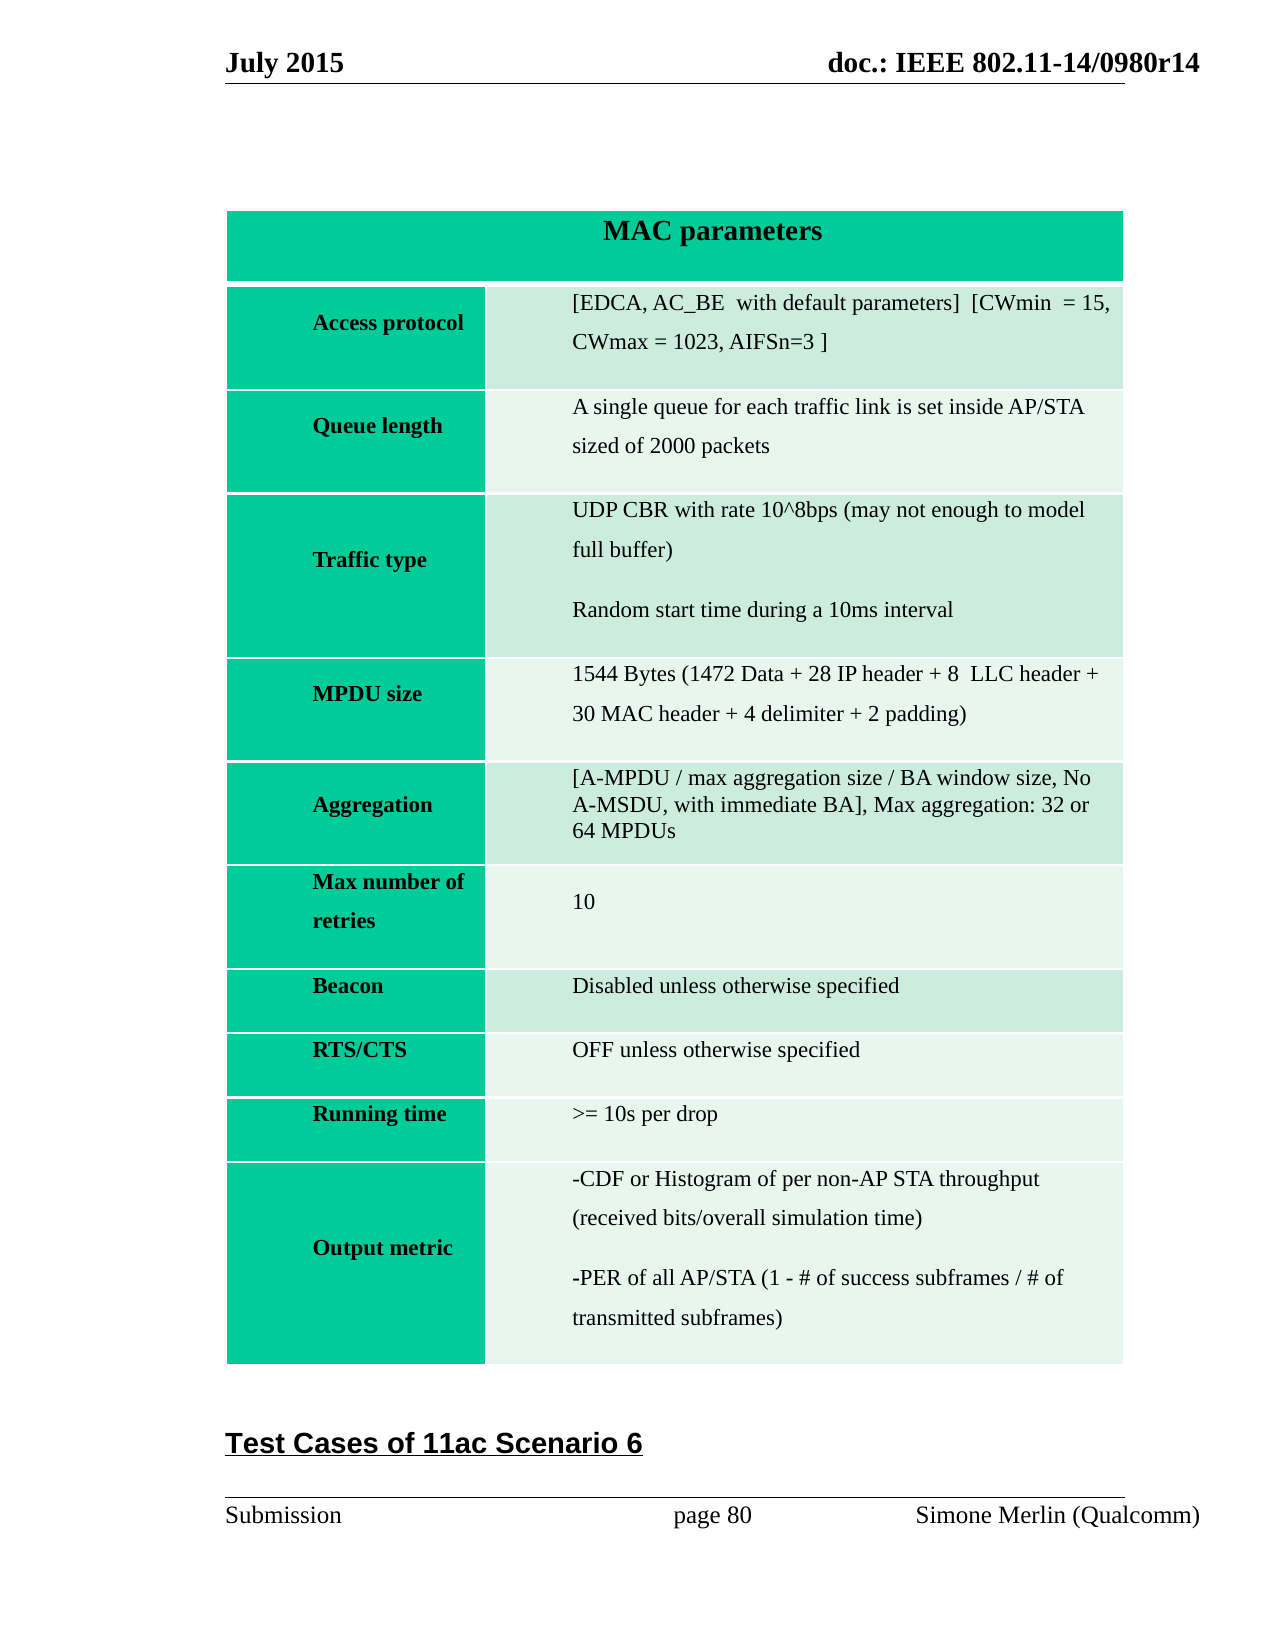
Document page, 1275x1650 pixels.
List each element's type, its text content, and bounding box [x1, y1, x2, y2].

table_cell Beacon [227, 970, 485, 1032]
table_cell Queue length [227, 391, 485, 492]
table_cell 1544 Bytes (1472 Data + 28 IP header + 8 LLC header + 30 MAC header + 4 delimiter + 2 padding) [487, 659, 1123, 760]
table_cell -CDF or Histogram of per non-AP STA throughput (received bits/overall simulation time) -PER of all AP/STA (1 - # of success subframes / # of transmitted subframes) [487, 1163, 1123, 1364]
table_cell [EDCA, AC_BE with default parameters] [CWmin = 15, CWmax = 1023, AIFSn=3 ] [487, 287, 1123, 389]
table_cell Disabled unless otherwise specified [487, 970, 1123, 1032]
table_cell Access protocol [227, 287, 485, 389]
table_cell OFF unless otherwise specified [487, 1034, 1123, 1096]
table_cell Aggregation [227, 763, 485, 864]
table_cell MPDU size [227, 659, 485, 760]
table_cell Running time [227, 1099, 485, 1161]
table_cell UDP CBR with rate 10^8bps (may not enough to model full buffer) Random start time during a 10ms interval [487, 495, 1123, 657]
table_cell RTS/CTS [227, 1034, 485, 1096]
table_cell Traffic type [227, 495, 485, 657]
table_header MAC parameters [227, 211, 1123, 281]
table_cell >= 10s per drop [487, 1099, 1123, 1161]
table_cell Output metric [227, 1163, 485, 1364]
table_cell 10 [487, 866, 1123, 968]
table_cell Max number of retries [227, 866, 485, 968]
text Test Cases of 11ac Scenario 6 [225, 1426, 1125, 1459]
table_cell [A-MPDU / max aggregation size / BA window size, No A-MSDU, with immediate BA], Max aggregation: 32 or 64 MPDUs [487, 763, 1123, 864]
table_cell A single queue for each traffic link is set inside AP/STA sized of 2000 packets [487, 391, 1123, 492]
